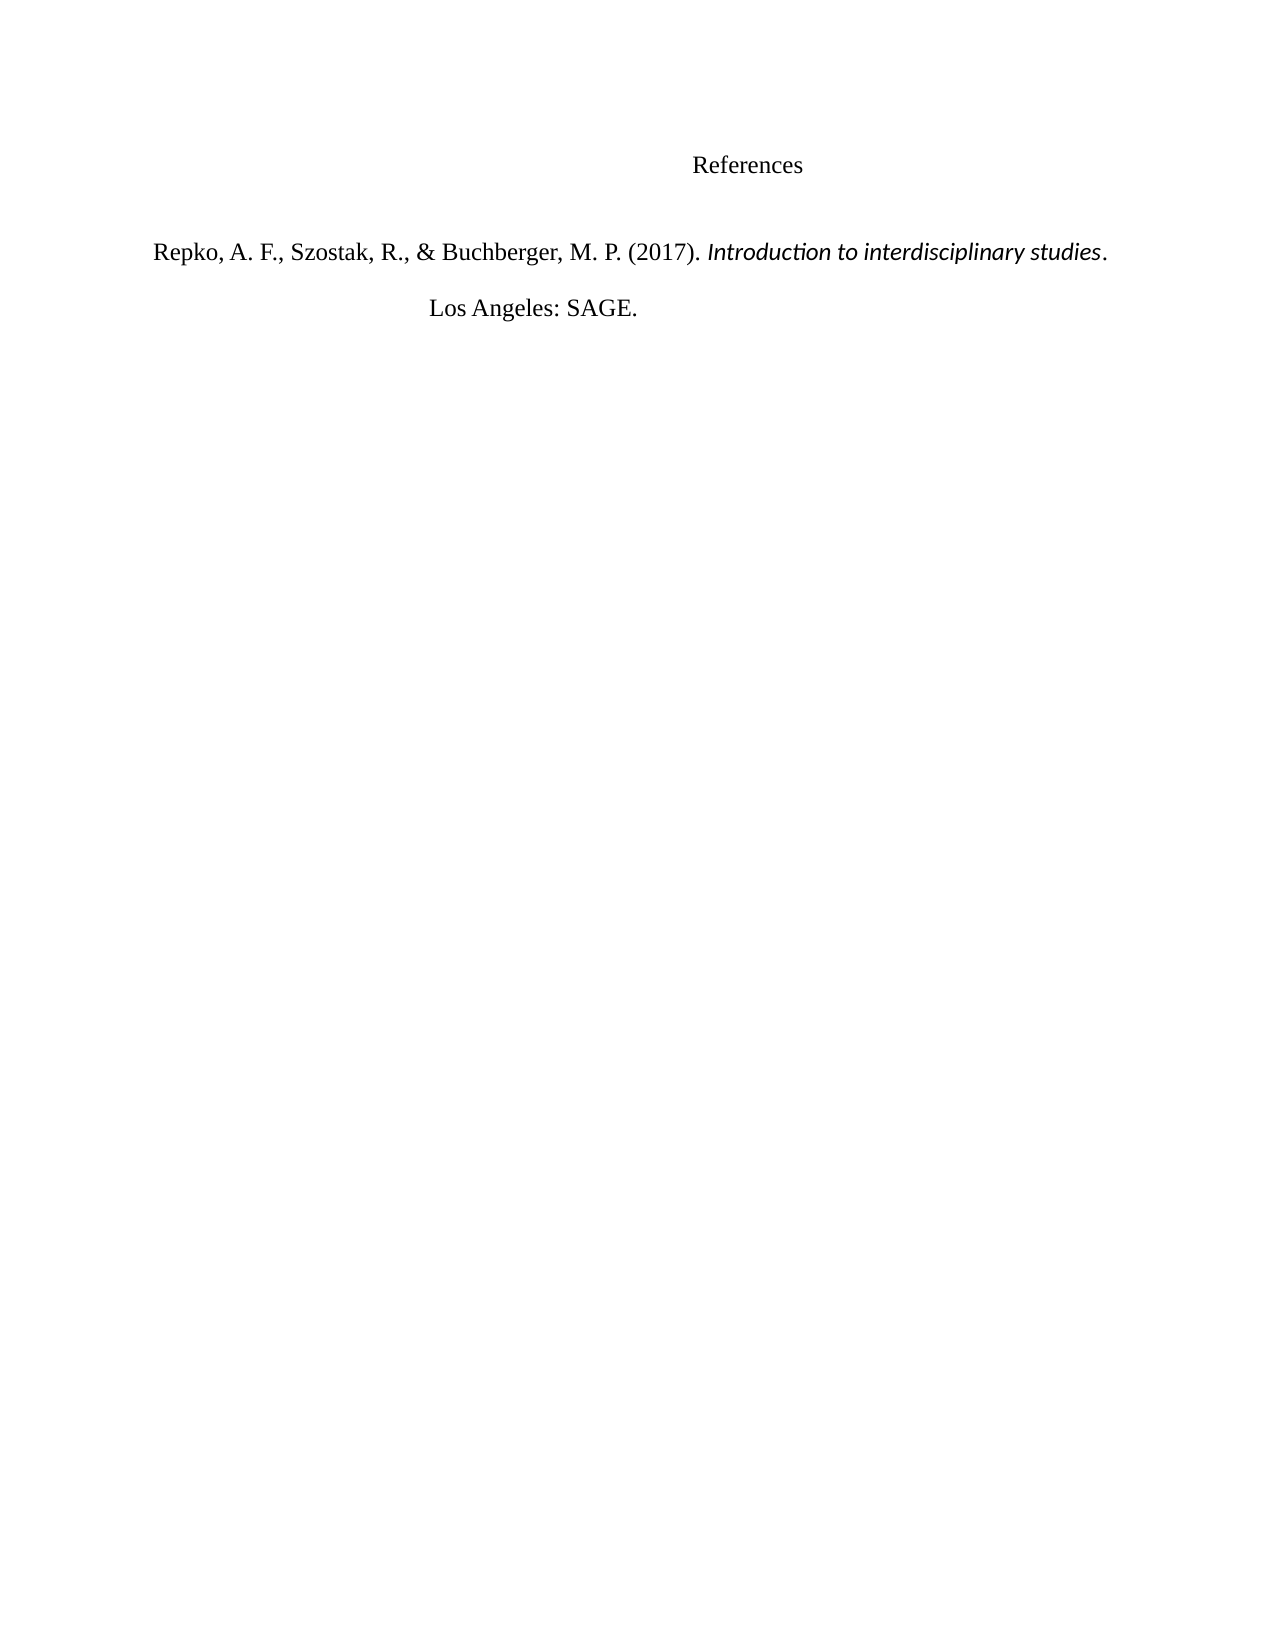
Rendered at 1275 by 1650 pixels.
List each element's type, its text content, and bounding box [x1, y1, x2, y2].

text Los Angeles: SAGE. [429, 293, 1125, 322]
text Repko, A. F., Szostak, R., & Buchberger, M. P. (2017). Introduction to interdisciplinary studies. [150, 236, 1108, 266]
text References [150, 150, 1275, 179]
